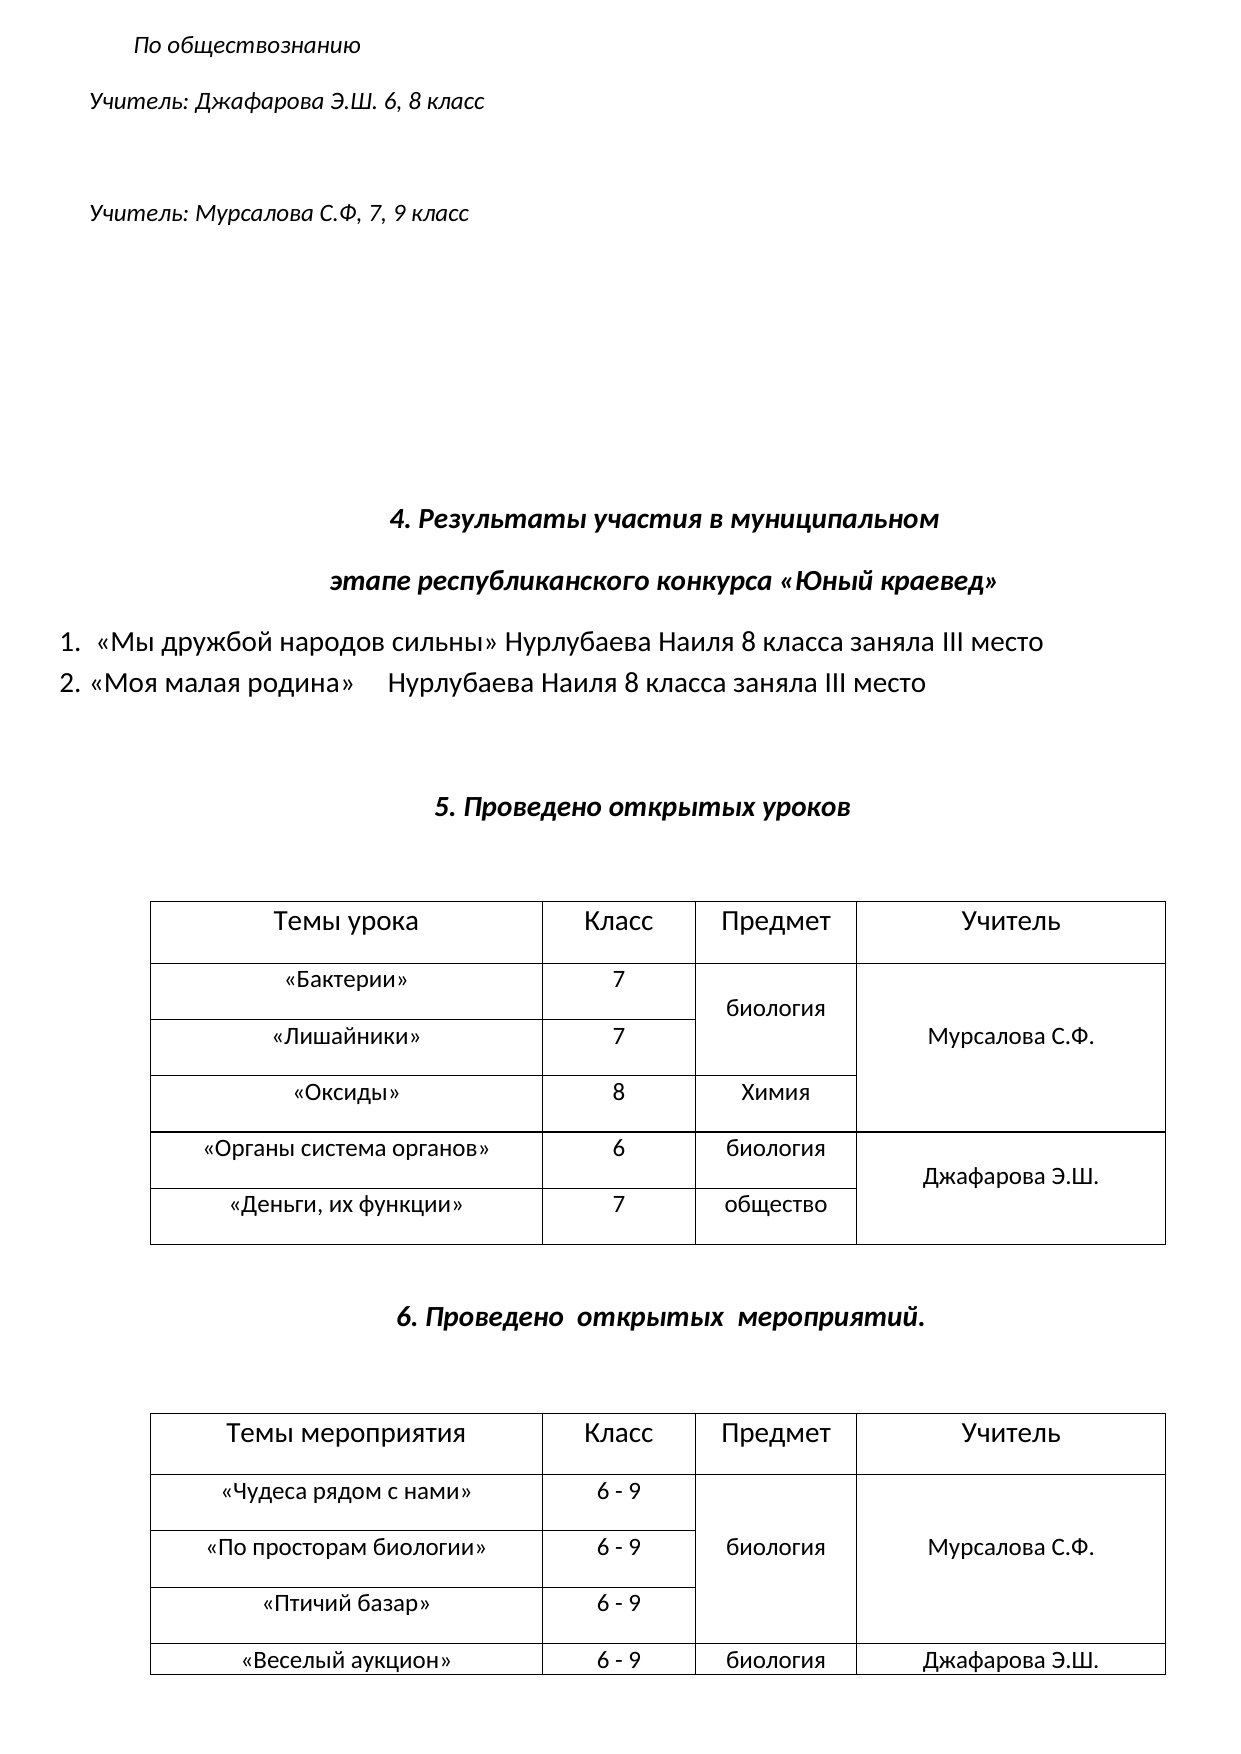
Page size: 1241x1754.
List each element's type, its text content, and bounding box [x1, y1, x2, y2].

table_cell «По просторам биологии» [151, 1531, 542, 1587]
table_header Класс [543, 1414, 695, 1474]
table_cell биология [696, 1475, 856, 1643]
table_header Учитель [857, 1414, 1165, 1474]
table_header Предмет [696, 902, 856, 963]
table_cell биология [696, 1644, 856, 1674]
text этапе республиканского конкурса «Юный краевед» [89, 562, 1196, 597]
text Учитель: Джафарова Э.Ш. 6, 8 класс [89, 85, 1196, 116]
table_cell биология [696, 1133, 856, 1188]
table_cell «Лишайники» [151, 1020, 542, 1075]
text 6. Проведено открытых мероприятий. [89, 1298, 1196, 1333]
table_header Темы урока [151, 902, 542, 963]
table_cell «Деньги, их функции» [151, 1189, 542, 1244]
table_header Темы мероприятия [151, 1414, 542, 1474]
table_cell 6 [543, 1133, 695, 1188]
table_cell общество [696, 1189, 856, 1244]
table_header Предмет [696, 1414, 856, 1474]
table_cell «Органы система органов» [151, 1133, 542, 1188]
table_cell «Оксиды» [151, 1076, 542, 1131]
table_cell 6 - 9 [543, 1644, 695, 1674]
table_cell «Веселый аукцион» [151, 1644, 542, 1674]
text 4. Результаты участия в муниципальном [89, 500, 1196, 536]
table_cell «Чудеса рядом с нами» [151, 1475, 542, 1530]
table_cell Джафарова Э.Ш. [857, 1644, 1165, 1674]
table_cell Мурсалова С.Ф. [857, 1475, 1165, 1643]
list «Моя малая родина» Нурлубаева Наиля 8 класса заняла III место [59, 664, 1196, 700]
table_cell Мурсалова С.Ф. [857, 964, 1165, 1131]
table_cell биология [696, 964, 856, 1075]
table_cell «Бактерии» [151, 964, 542, 1019]
table_cell 6 - 9 [543, 1588, 695, 1643]
table_cell 7 [543, 1189, 695, 1244]
table_cell 6 - 9 [543, 1475, 695, 1530]
table_header Учитель [857, 902, 1165, 963]
table_header Класс [543, 902, 695, 963]
list «Мы дружбой народов сильны» Нурлубаева Наиля 8 класса заняла III место [59, 623, 1196, 659]
table_cell 7 [543, 964, 695, 1019]
text По обществознанию [89, 29, 1196, 60]
table_cell 6 - 9 [543, 1531, 695, 1587]
text Учитель: Мурсалова С.Ф, 7, 9 класс [89, 197, 1196, 228]
table_cell Джафарова Э.Ш. [857, 1133, 1165, 1244]
table_cell «Птичий базар» [151, 1588, 542, 1643]
text 5. Проведено открытых уроков [89, 788, 1196, 824]
table_cell 7 [543, 1020, 695, 1075]
table_cell 8 [543, 1076, 695, 1131]
table_cell Химия [696, 1076, 856, 1131]
